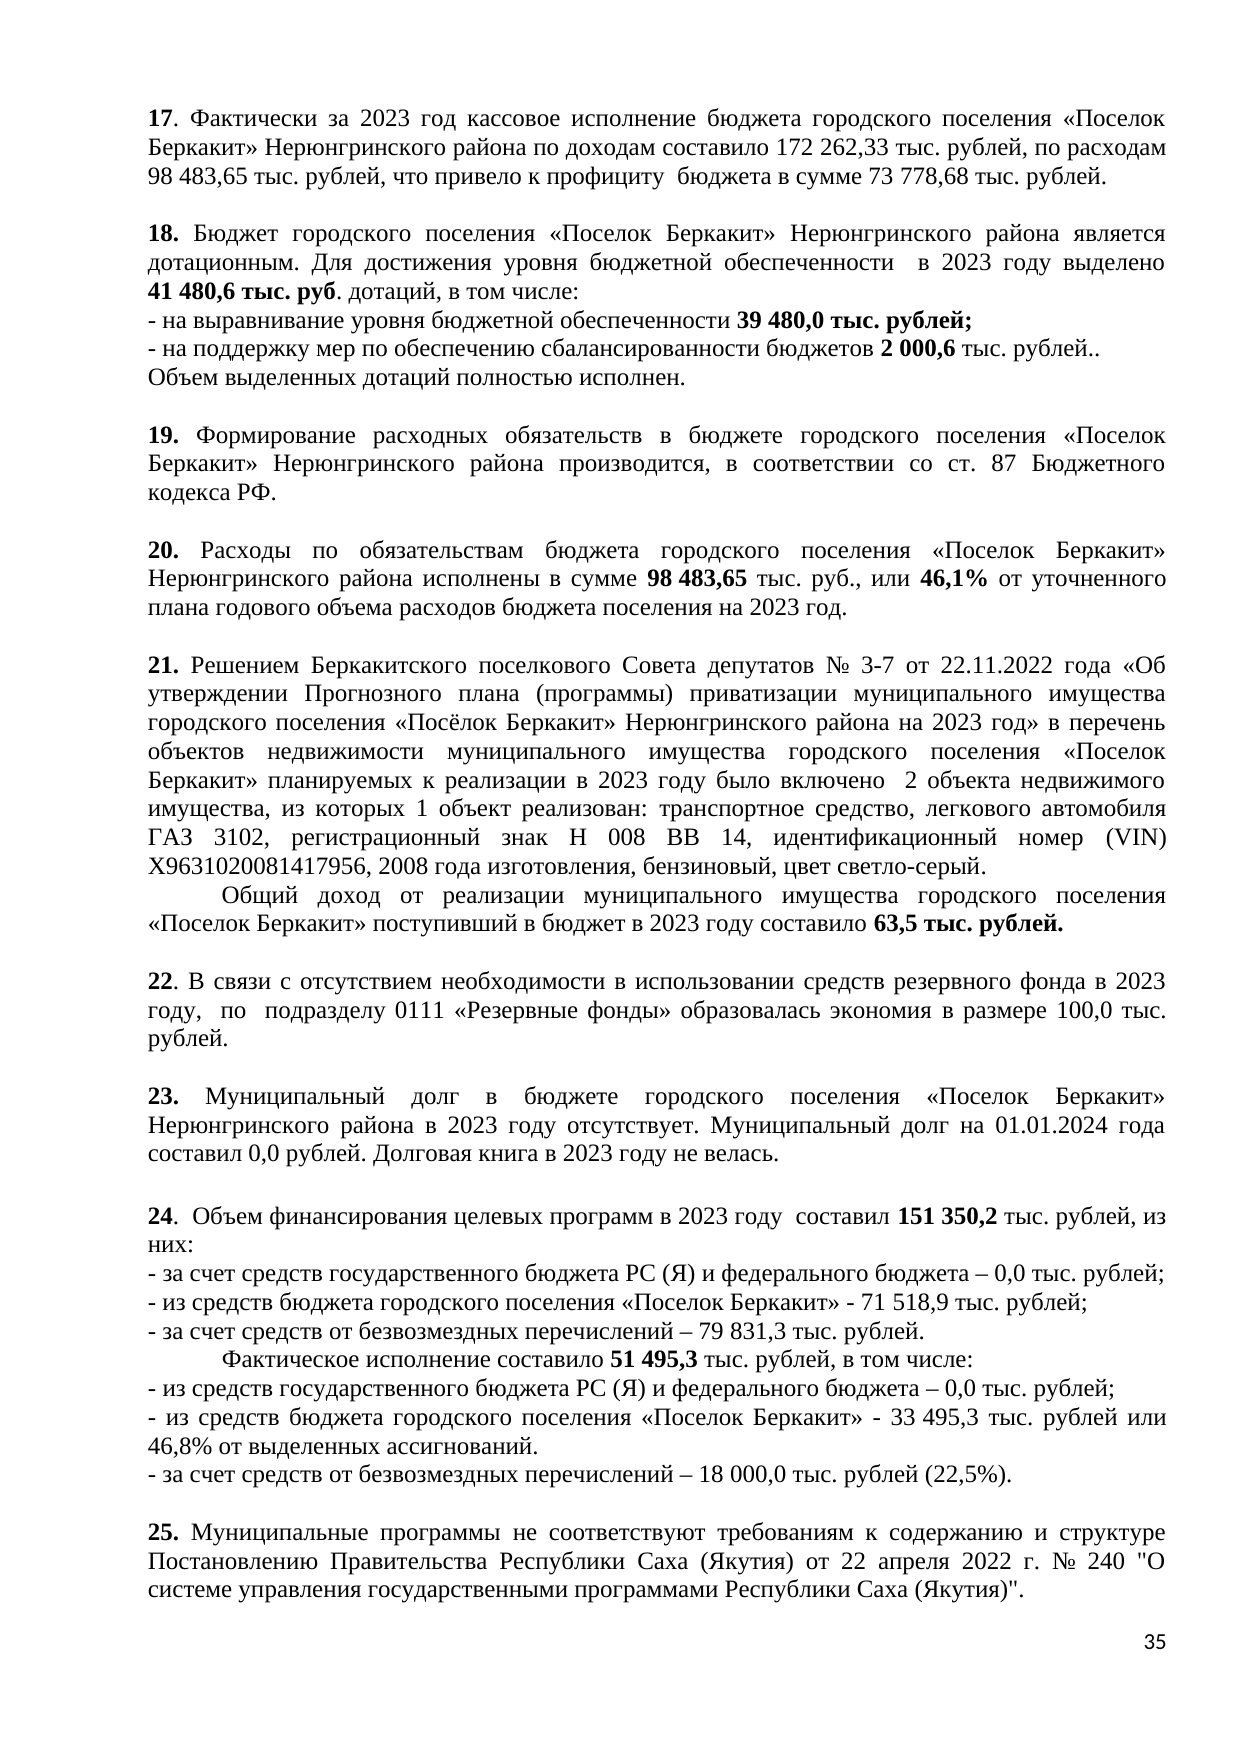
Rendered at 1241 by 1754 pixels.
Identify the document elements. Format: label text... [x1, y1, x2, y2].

text - на поддержку мер по обеспечению сбалансированности бюджетов 2 000,6 тыс. рублей.. [148, 333, 1167, 362]
text Объем выделенных дотаций полностью исполнен. [148, 362, 1167, 391]
text - из средств бюджета городского поселения «Поселок Беркакит» - 33 495,3 тыс. рублей или 46,8% от выделенных ассигнований. [148, 1402, 1167, 1459]
text 23. Муниципальный долг в бюджете городского поселения «Поселок Беркакит» Нерюнгринского района в 2023 году отсутствует. Муниципальный долг на 01.01.2024 года составил 0,0 рублей. Долговая книга в 2023 году не велась. [148, 1081, 1167, 1167]
text 21. Решением Беркакитского поселкового Совета депутатов № 3-7 от 22.11.2022 года «Об утверждении Прогнозного плана (программы) приватизации муниципального имущества городского поселения «Посёлок Беркакит» Нерюнгринского района на 2023 год» в перечень объектов недвижимости муниципального имущества городского поселения «Поселок Беркакит» планируемых к реализации в 2023 году было включено 2 объекта недвижимого имущества, из которых 1 объект реализован: транспортное средство, легкового автомобиля ГАЗ 3102, регистрационный знак Н 008 ВВ 14, идентификационный номер (VIN) Х9631020081417956, 2008 года изготовления, бензиновый, цвет светло-серый. [148, 650, 1167, 880]
text Общий доход от реализации муниципального имущества городского поселения «Поселок Беркакит» поступивший в бюджет в 2023 году составило 63,5 тыс. рублей. [148, 880, 1167, 937]
text 20. Расходы по обязательствам бюджета городского поселения «Поселок Беркакит» Нерюнгринского района исполнены в сумме 98 483,65 тыс. руб., или 46,1% от уточненного плана годового объема расходов бюджета поселения на 2023 год. [148, 535, 1167, 621]
text - за счет средств от безвозмездных перечислений – 79 831,3 тыс. рублей. [148, 1316, 1167, 1344]
text 18. Бюджет городского поселения «Поселок Беркакит» Нерюнгринского района является дотационным. Для достижения уровня бюджетной обеспеченности в 2023 году выделено 41 480,6 тыс. руб. дотаций, в том числе: [148, 218, 1167, 305]
text - за счет средств государственного бюджета РС (Я) и федерального бюджета – 0,0 тыс. рублей; [148, 1258, 1167, 1287]
text - из средств государственного бюджета РС (Я) и федерального бюджета – 0,0 тыс. рублей; [148, 1373, 1167, 1402]
text - за счет средств от безвозмездных перечислений – 18 000,0 тыс. рублей (22,5%). [148, 1459, 1167, 1488]
text - из средств бюджета городского поселения «Поселок Беркакит» - 71 518,9 тыс. рублей; [148, 1287, 1167, 1316]
text 19. Формирование расходных обязательств в бюджете городского поселения «Поселок Беркакит» Нерюнгринского района производится, в соответствии со ст. 87 Бюджетного кодекса РФ. [148, 420, 1167, 506]
text 24. Объем финансирования целевых программ в 2023 году составил 151 350,2 тыс. рублей, из них: [148, 1201, 1167, 1258]
text 17. Фактически за 2023 год кассовое исполнение бюджета городского поселения «Поселок Беркакит» Нерюнгринского района по доходам составило 172 262,33 тыс. рублей, по расходам 98 483,65 тыс. рублей, что привело к профициту бюджета в сумме 73 778,68 тыс. рублей. [148, 103, 1167, 190]
text - на выравнивание уровня бюджетной обеспеченности 39 480,0 тыс. рублей; [148, 305, 1167, 333]
text Фактическое исполнение составило 51 495,3 тыс. рублей, в том числе: [148, 1344, 1167, 1373]
text 25. Муниципальные программы не соответствуют требованиям к содержанию и структуре Постановлению Правительства Республики Саха (Якутия) от 22 апреля 2022 г. № 240 "О системе управления государственными программами Республики Саха (Якутия)". [148, 1517, 1167, 1603]
text 22. В связи с отсутствием необходимости в использовании средств резервного фонда в 2023 году, по подразделу 0111 «Резервные фонды» образовалась экономия в размере 100,0 тыс. рублей. [148, 966, 1167, 1052]
